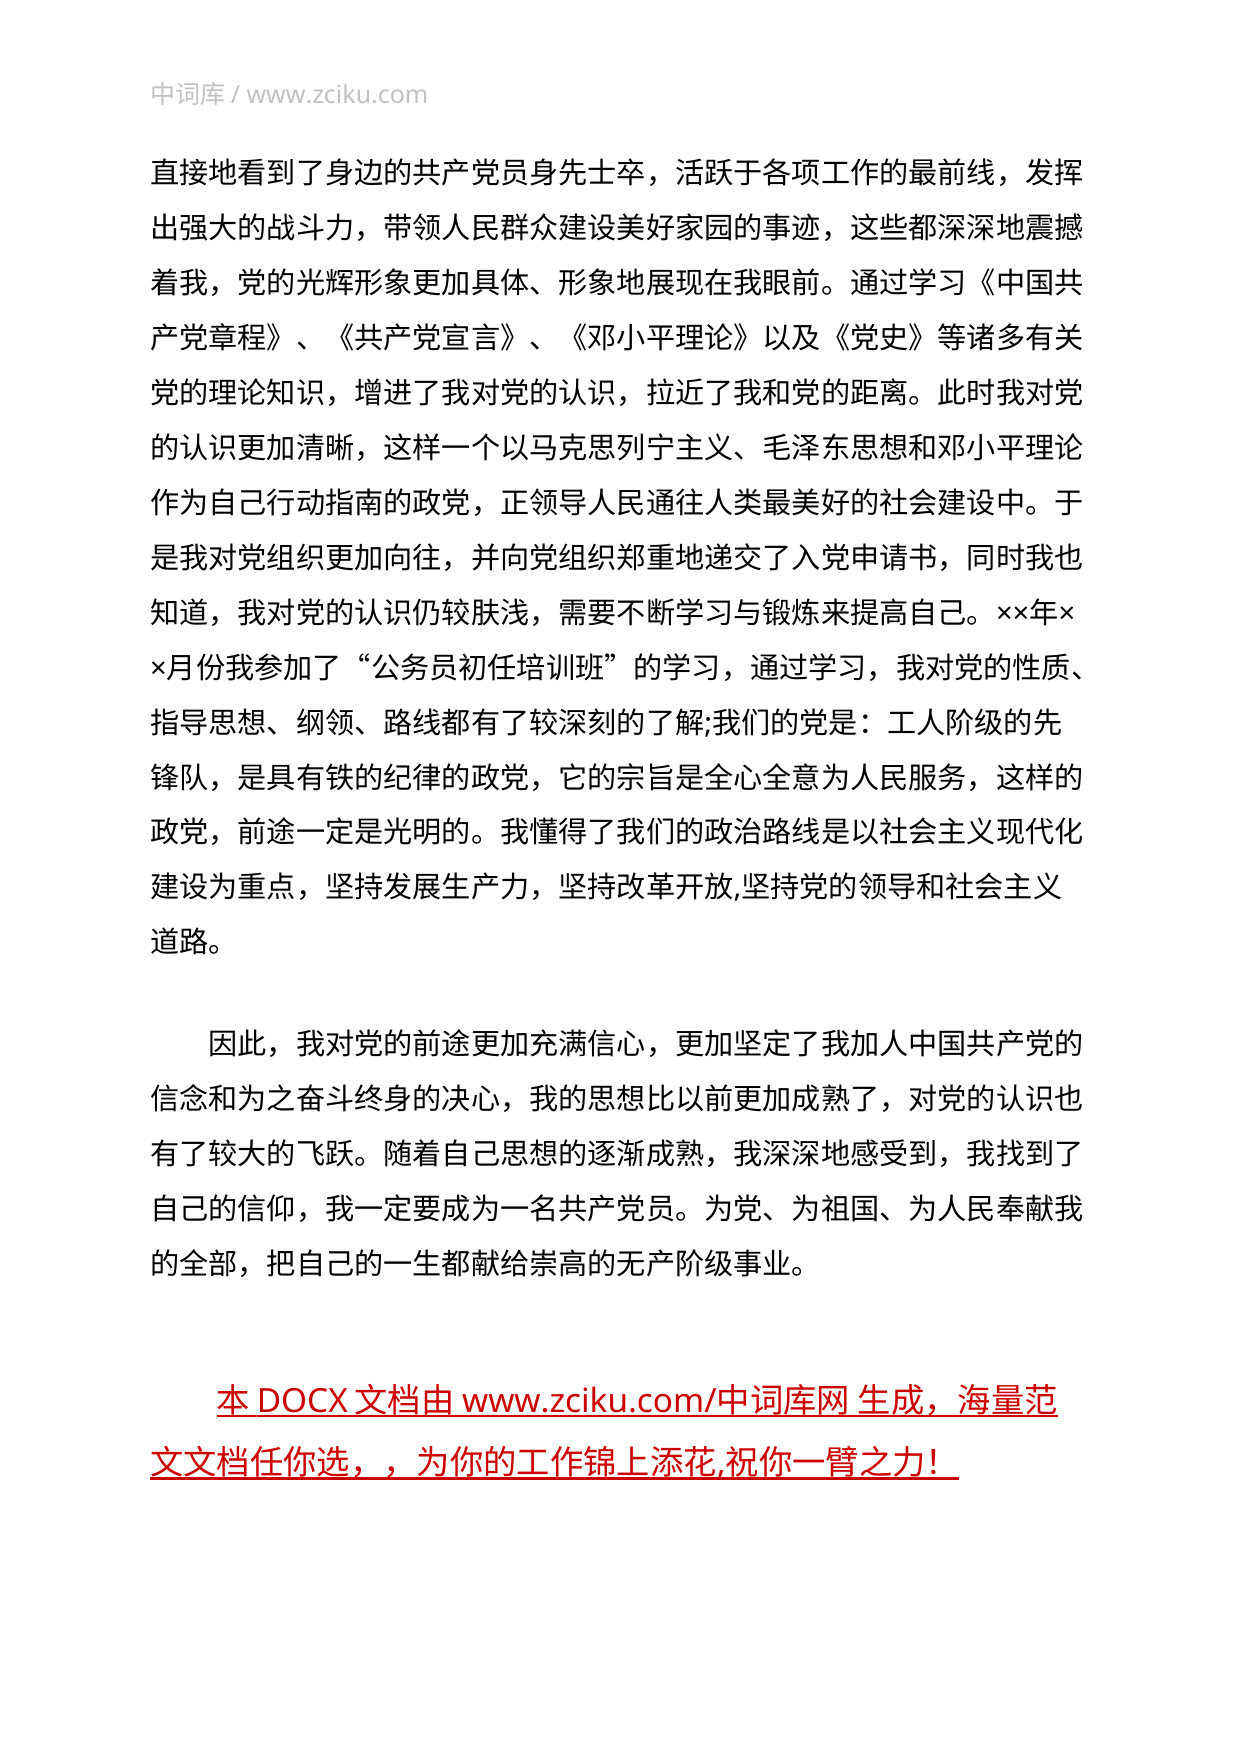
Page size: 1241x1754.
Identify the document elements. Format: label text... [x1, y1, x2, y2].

text 因此，我对党的前途更加充满信心，更加坚定了我加人中国共产党的信念和为之奋斗终身的决心，我的思想比以前更加成熟了，对党的认识也有了较大的飞跃。随着自己思想的逐渐成熟，我深深地感受到，我找到了自己的信仰，我一定要成为一名共产党员。为党、为祖国、为人民奉献我的全部，把自己的一生都献给崇高的无产阶级事业。 [150, 1021, 1090, 1283]
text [150, 150, 1090, 961]
text 本DOCX文档由 www.zciku.com/中词库网 生成，海量范文文档任你选，，为你的工作锦上添花,祝你一臂之力！ [150, 1373, 1090, 1484]
